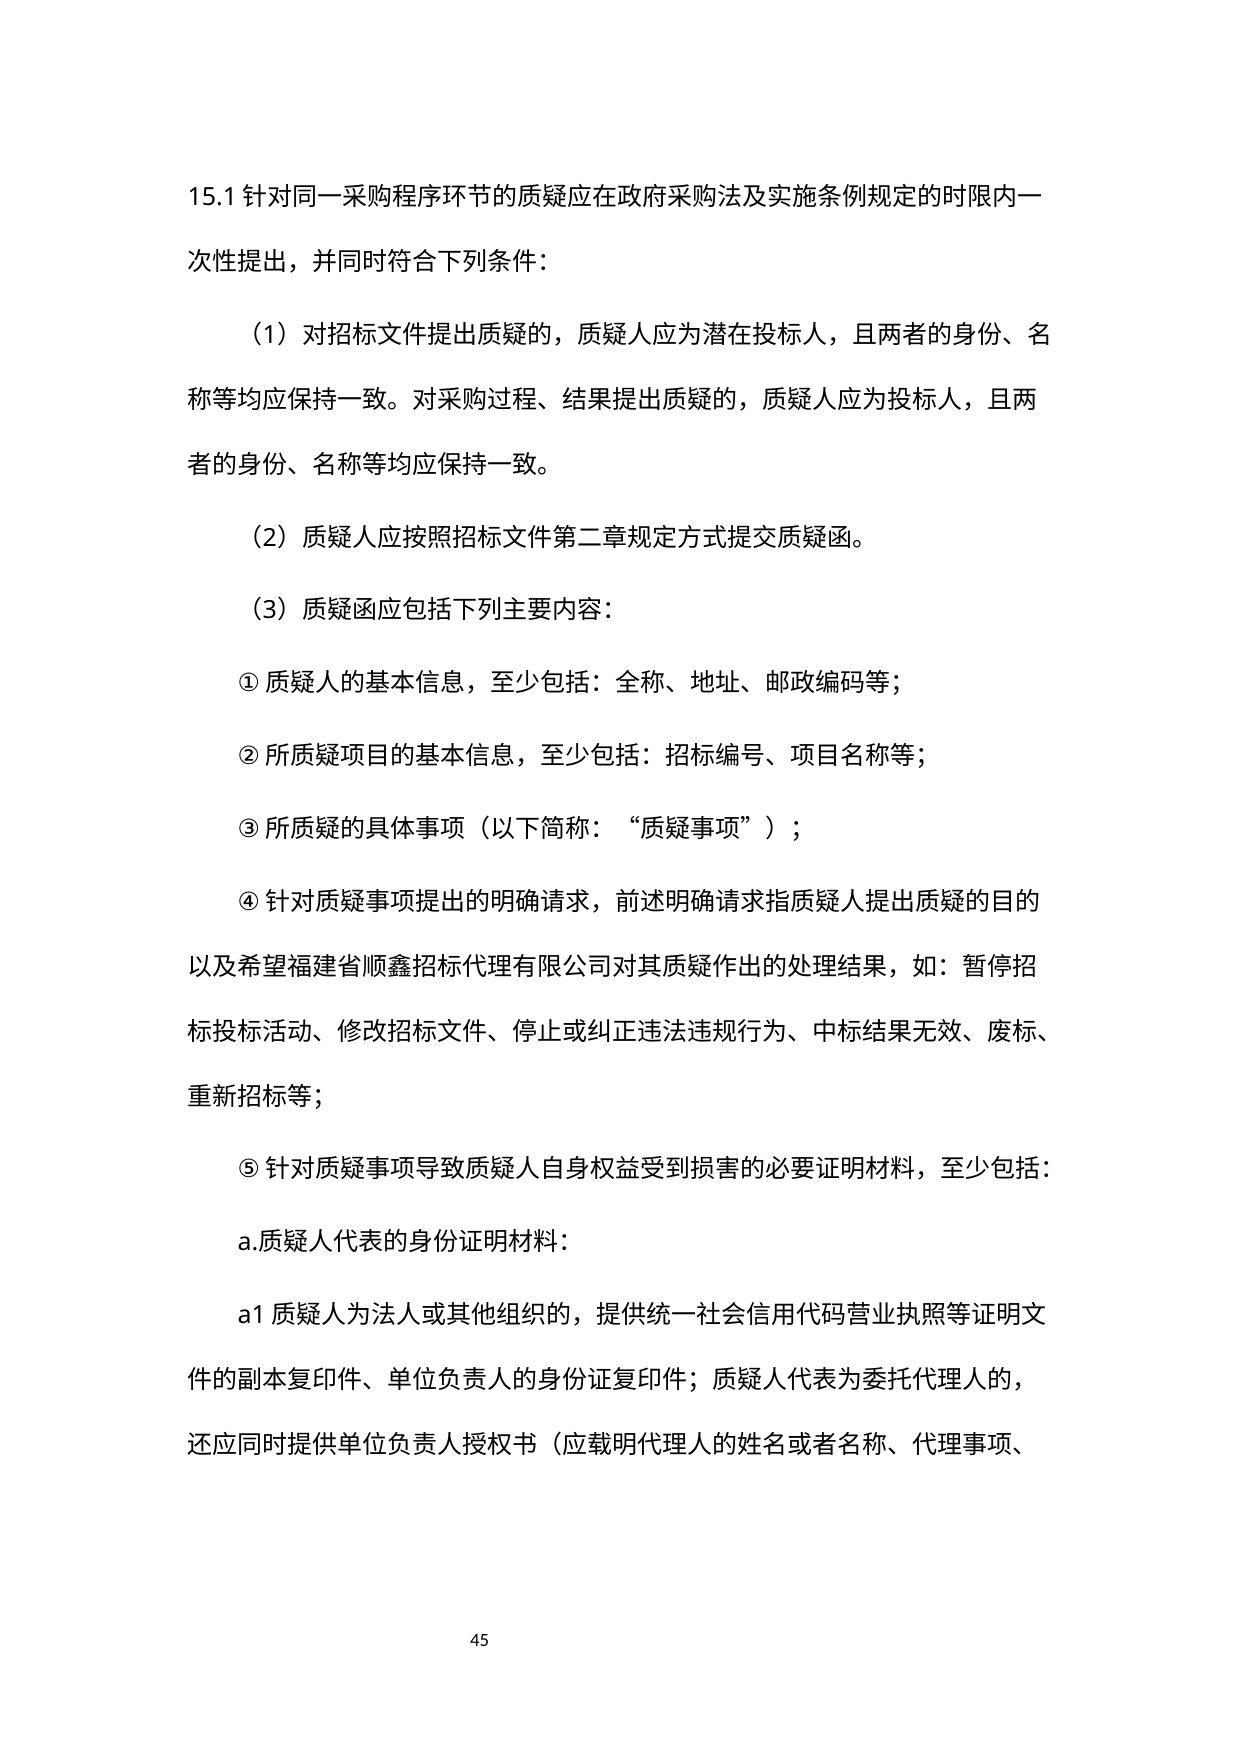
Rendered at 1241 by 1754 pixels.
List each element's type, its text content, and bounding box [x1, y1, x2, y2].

text （2）质疑人应按照招标文件第二章规定方式提交质疑函。 [187, 503, 1053, 568]
text 15.1针对同一采购程序环节的质疑应在政府采购法及实施条例规定的时限内一次性提出，并同时符合下列条件： [187, 162, 1053, 292]
text ④针对质疑事项提出的明确请求，前述明确请求指质疑人提出质疑的目的以及希望福建省顺鑫招标代理有限公司对其质疑作出的处理结果，如：暂停招标投标活动、修改招标文件、停止或纠正违法违规行为、中标结果无效、废标、重新招标等； [187, 867, 1053, 1127]
text ⑤针对质疑事项导致质疑人自身权益受到损害的必要证明材料，至少包括： [187, 1134, 1053, 1199]
text （1）对招标文件提出质疑的，质疑人应为潜在投标人，且两者的身份、名称等均应保持一致。对采购过程、结果提出质疑的，质疑人应为投标人，且两者的身份、名称等均应保持一致。 [187, 300, 1053, 495]
text （3）质疑函应包括下列主要内容： [187, 575, 1053, 640]
text a.质疑人代表的身份证明材料： [187, 1207, 1053, 1272]
text ①质疑人的基本信息，至少包括：全称、地址、邮政编码等； [187, 648, 1053, 713]
text ③所质疑的具体事项（以下简称：“质疑事项”）； [187, 794, 1053, 859]
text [187, 1280, 1053, 1475]
text ②所质疑项目的基本信息，至少包括：招标编号、项目名称等； [187, 721, 1053, 786]
